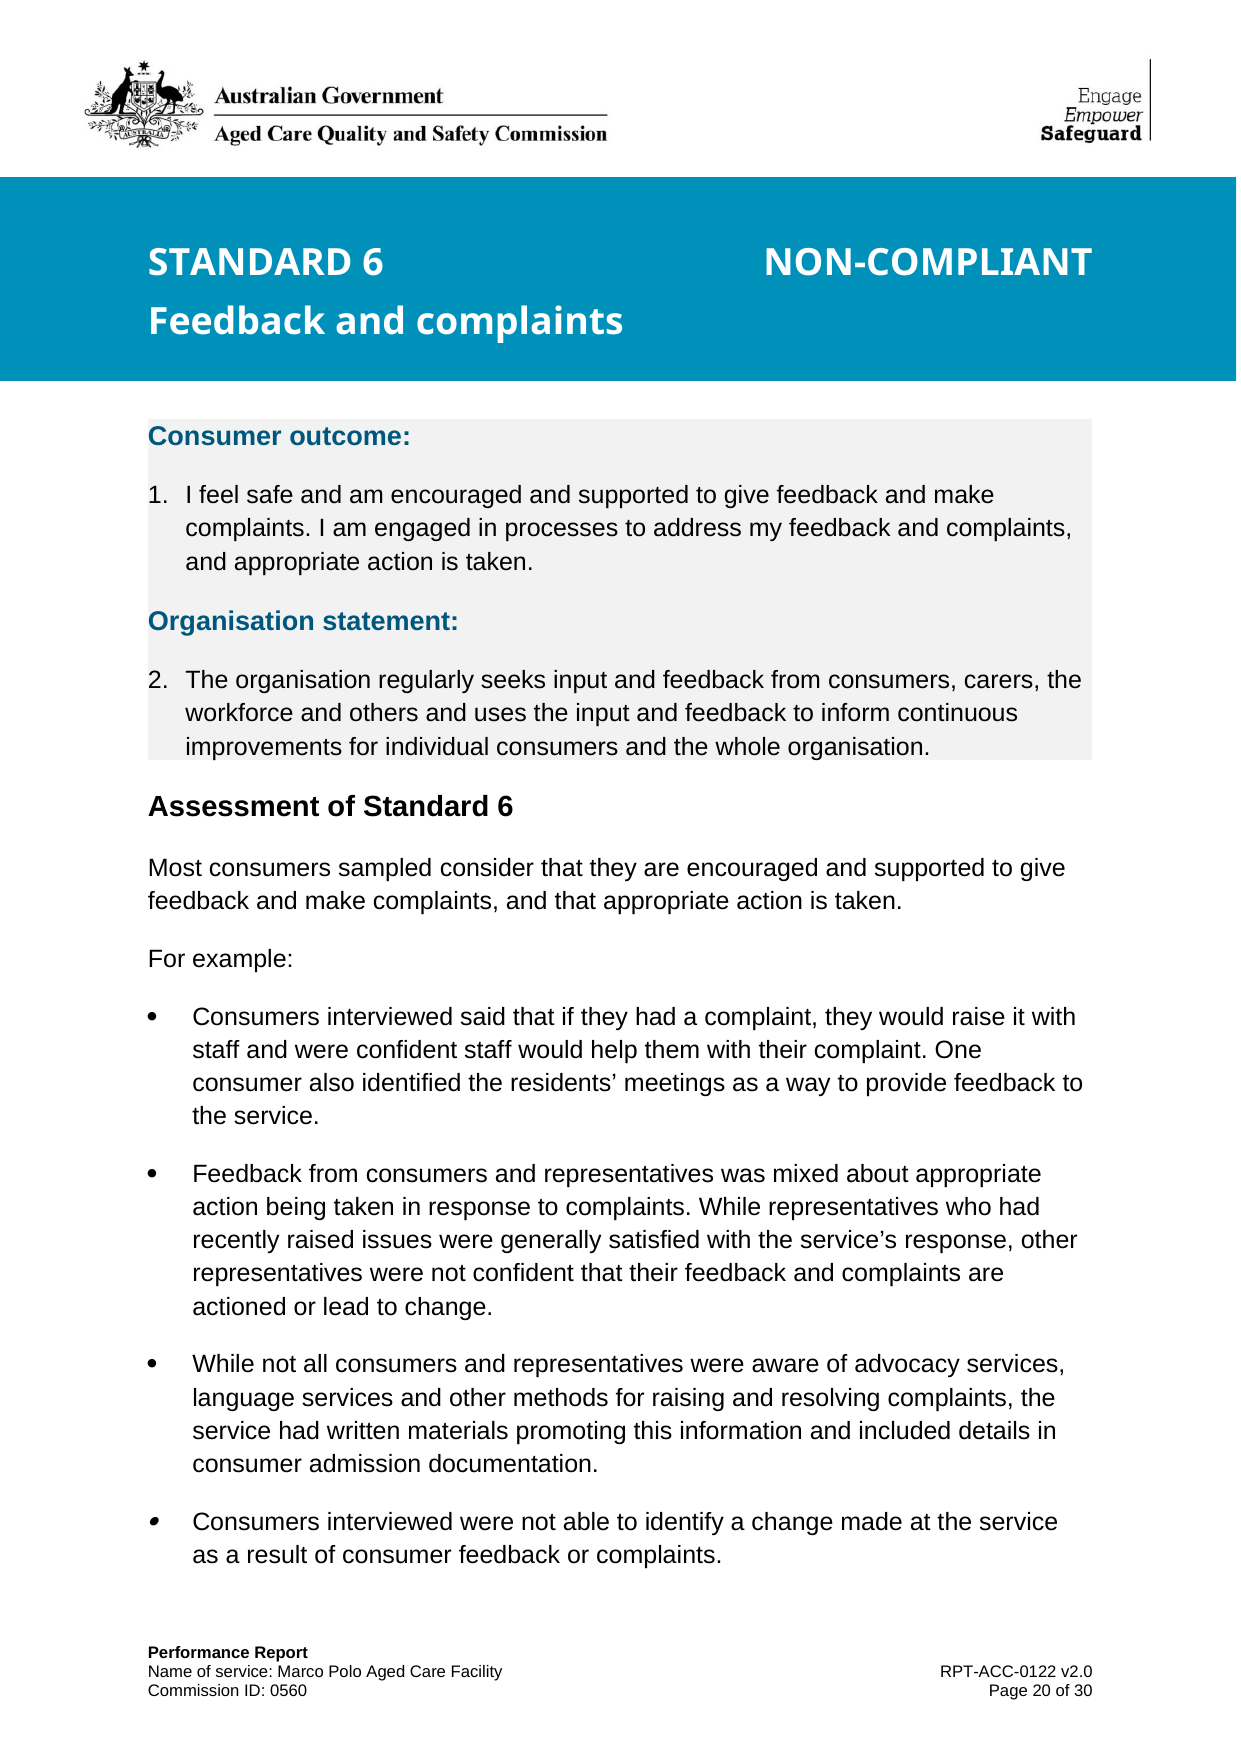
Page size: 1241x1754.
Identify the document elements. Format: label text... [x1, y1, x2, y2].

text Most consumers sampled consider that they are encouraged and supported to give feedback and make complaints, and that appropriate action is taken. [148, 853, 1092, 915]
subtitle Organisation statement: [148, 604, 1092, 636]
list Consumers interviewed were not able to identify a change made at the service as a result of consumer feedback or complaints. [148, 1507, 1092, 1568]
subtitle Consumer outcome: [148, 419, 1092, 451]
list While not all consumers and representatives were aware of advocacy services, language services and other methods for raising and resolving complaints, the service had written materials promoting this information and included details in consumer admission documentation. [148, 1349, 1092, 1477]
list I feel safe and am encouraged and supported to give feedback and make complaints. I am engaged in processes to address my feedback and complaints, and appropriate action is taken. [148, 480, 1092, 575]
list The organisation regularly seeks input and feedback from consumers, carers, the workforce and others and uses the input and feedback to inform continuous improvements for individual consumers and the whole organisation. [148, 665, 1092, 760]
subtitle STANDARD 6 NON-COMPLIANT Feedback and complaints [148, 236, 1092, 345]
list Feedback from consumers and representatives was mixed about appropriate action being taken in response to complaints. While representatives who had recently raised issues were generally satisfied with the service’s response, other representatives were not confident that their feedback and complaints are actioned or lead to change. [148, 1159, 1092, 1320]
list Consumers interviewed said that if they had a complaint, they would raise it with staff and were confident staff would help them with their complaint. One consumer also identified the residents’ meetings as a way to provide feedback to the service. [148, 1002, 1092, 1130]
subtitle Assessment of Standard 6 [148, 789, 1092, 823]
picture [0, 0, 1239, 169]
text For example: [148, 944, 1092, 973]
